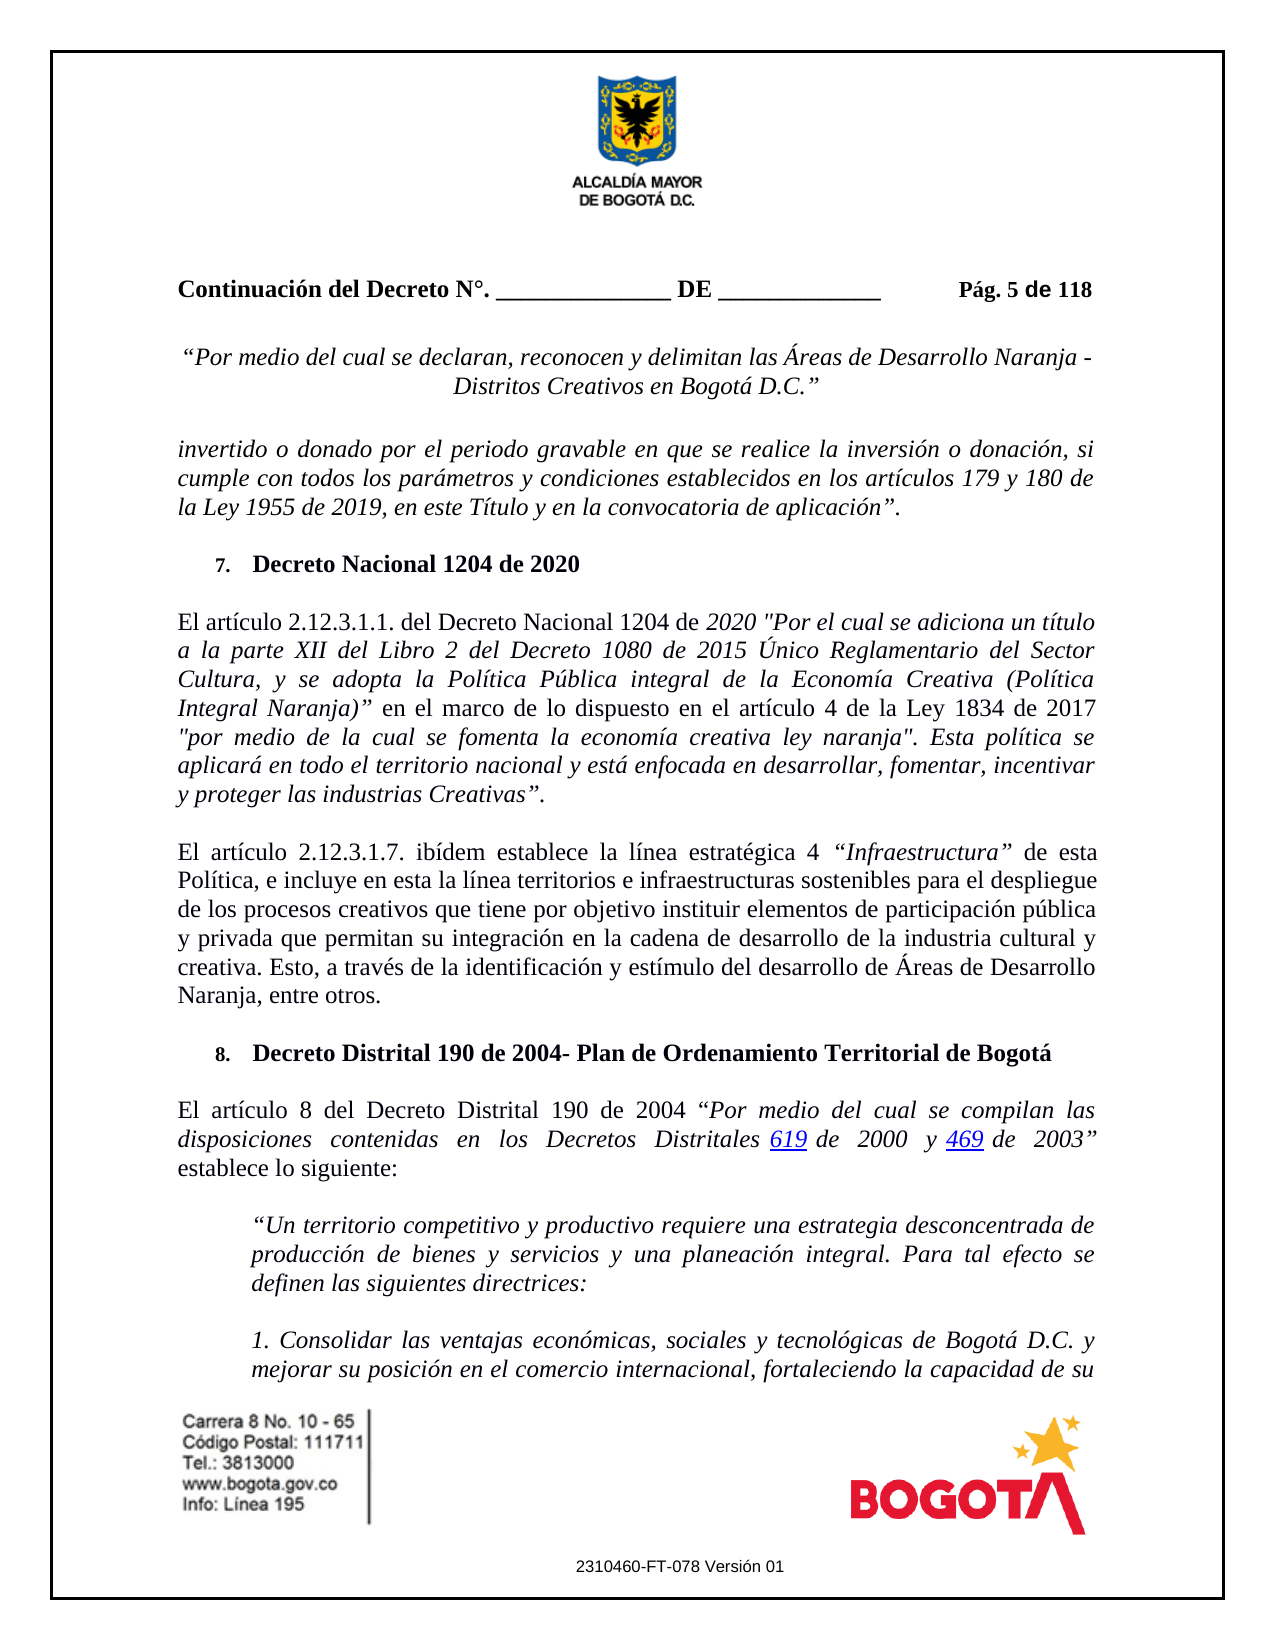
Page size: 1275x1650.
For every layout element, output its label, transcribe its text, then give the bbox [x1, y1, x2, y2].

text El artículo 2.12.3.1.1. del Decreto Nacional 1204 de 2020 "Por el cual se adiciona un título a la parte XII del Libro 2 del Decreto 1080 de 2015 Único Reglamentario del Sector Cultura, y se adopta la Política Pública integral de la Economía Creativa (Política Integral Naranja)” en el marco de lo dispuesto en el artículo 4 de la Ley 1834 de 2017 "por medio de la cual se fomenta la economía creativa ley naranja". Esta política se aplicará en todo el territorio nacional y está enfocada en desarrollar, fomentar, incentivar y proteger las industrias Creativas”. [177, 607, 1098, 808]
text “Un territorio competitivo y productivo requiere una estrategia desconcentrada de producción de bienes y servicios y una planeación integral. Para tal efecto se definen las siguientes directrices: [251, 1210, 1098, 1297]
text El artículo 8 del Decreto Distrital 190 de 2004 “Por medio del cual se compilan las disposiciones contenidas en los Decretos Distritales 619 de 2000 y 469 de 2003” establece lo siguiente: [177, 1095, 1098, 1182]
list Decreto Nacional 1204 de 2020 [215, 549, 1098, 578]
list Decreto Distrital 190 de 2004- Plan de Ordenamiento Territorial de Bogotá [215, 1038, 1098, 1067]
picture [177, 1403, 378, 1538]
picture [832, 1411, 1117, 1554]
picture [563, 65, 712, 217]
text El artículo 2.12.3.1.7. ibídem establece la línea estratégica 4 “Infraestructura” de esta Política, e incluye en esta la línea territorios e infraestructuras sostenibles para el despliegue de los procesos creativos que tiene por objetivo instituir elementos de participación pública y privada que permitan su integración en la cadena de desarrollo de la industria cultural y creativa. Esto, a través de la identificación y estímulo del desarrollo de Áreas de Desarrollo Naranja, entre otros. [177, 837, 1098, 1009]
